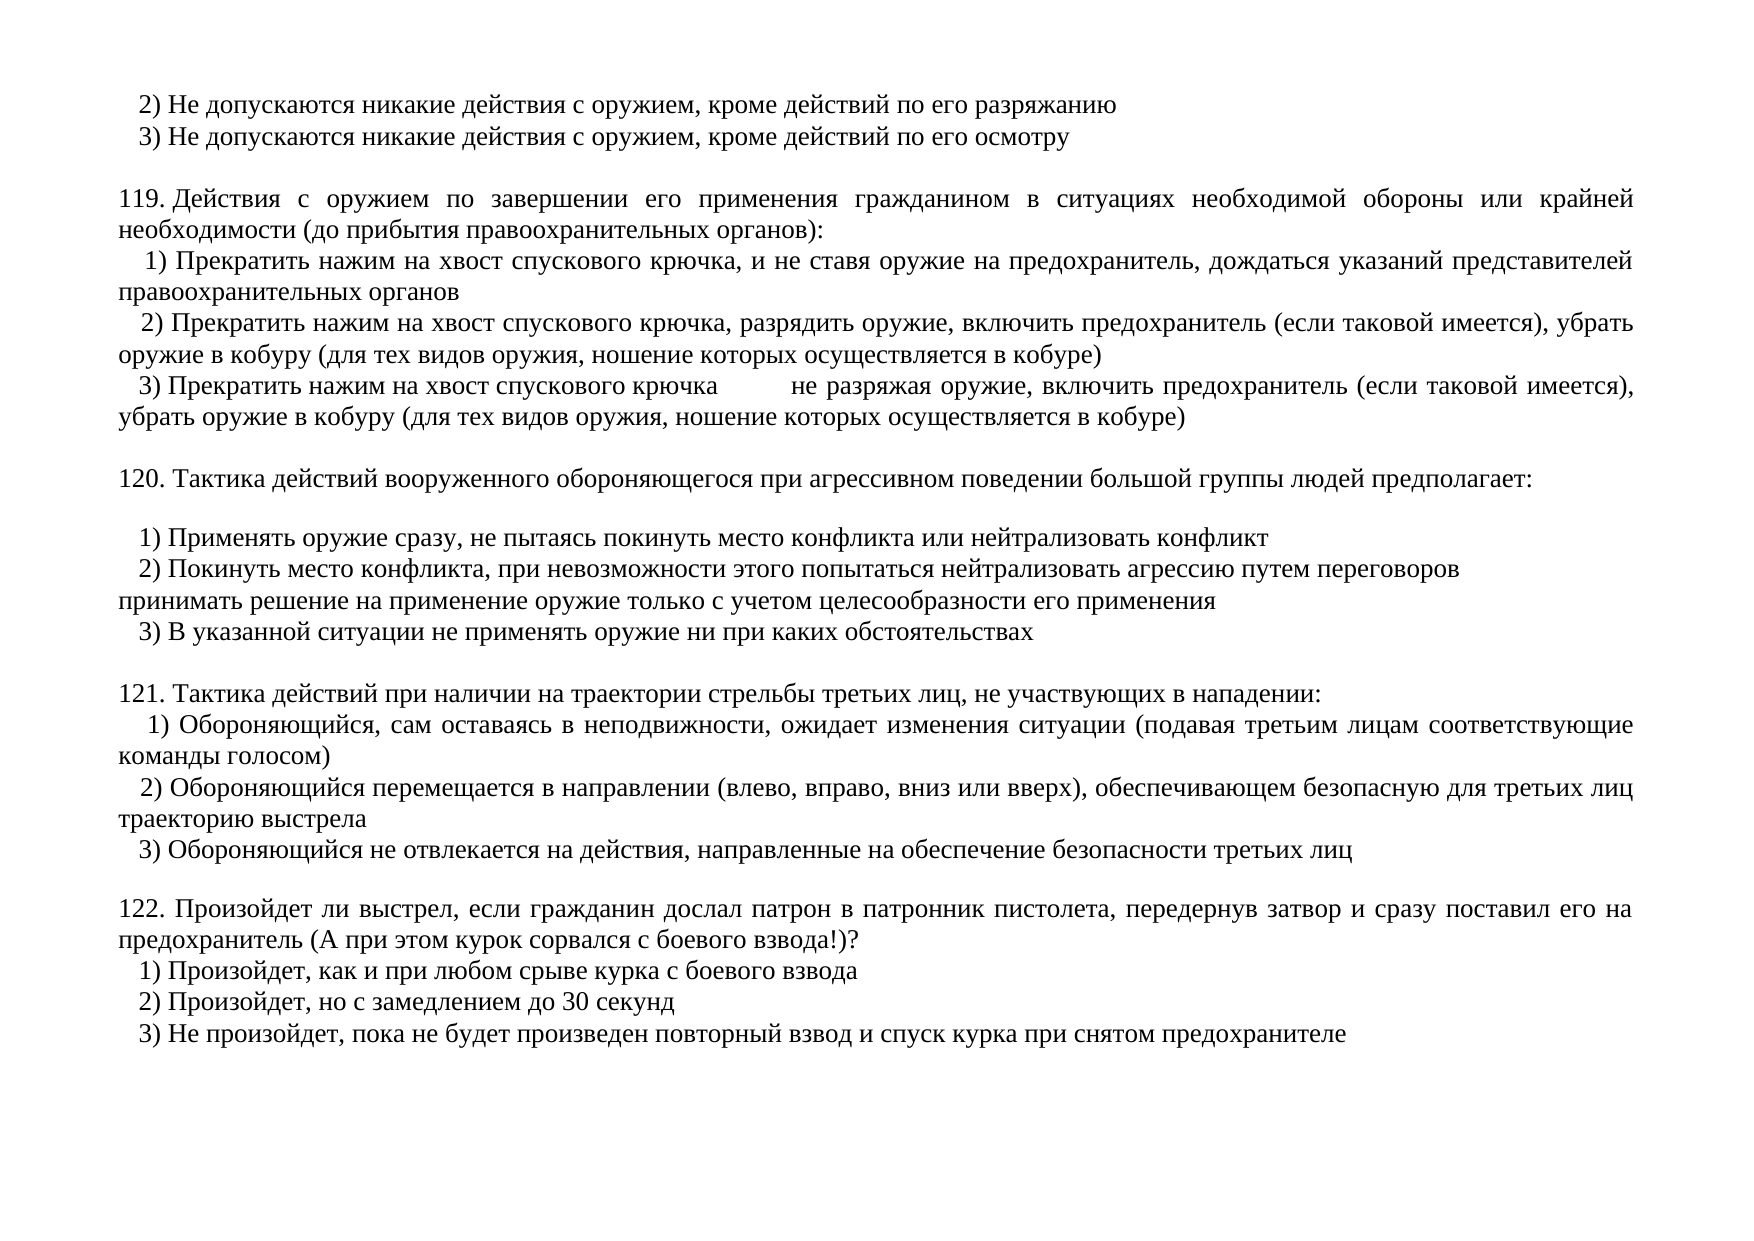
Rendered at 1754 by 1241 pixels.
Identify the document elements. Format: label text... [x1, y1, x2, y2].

text 2) Прекратить нажим на хвост спускового крючка, разрядить оружие, включить предохранитель (если таковой имеется), убрать оружие в кобуру (для тех видов оружия, ношение которых осуществляется в кобуре) [118, 307, 1636, 369]
text 3) Прекратить нажим на хвост спускового крючка не разряжая оружие, включить предохранитель (если таковой имеется), убрать оружие в кобуру (для тех видов оружия, ношение которых осуществляется в кобуре) [118, 369, 1636, 431]
text 120. Тактика действий вооруженного обороняющегося при агрессивном поведении большой группы людей предполагает: [118, 462, 1636, 493]
text 1) Обороняющийся, сам оставаясь в неподвижности, ожидает изменения ситуации (подавая третьим лицам соответствующие команды голосом) [118, 708, 1636, 771]
text 2) Не допускаются никакие действия с оружием, кроме действий по его разряжанию [118, 88, 1636, 120]
text 3) Не произойдет, пока не будет произведен повторный взвод и спуск курка при снятом предохранителе [118, 1017, 1636, 1048]
text 122. Произойдет ли выстрел, если гражданин дослал патрон в патронник пистолета, передернув затвор и сразу поставил его на предохранитель (А при этом курок сорвался с боевого взвода!)? [118, 892, 1636, 954]
text 3) В указанной ситуации не применять оружие ни при каких обстоятельствах [118, 615, 1636, 646]
text 3) Не допускаются никакие действия с оружием, кроме действий по его осмотру [118, 120, 1636, 151]
text 2) Произойдет, но с замедлением до 30 секунд [118, 986, 1636, 1017]
text 1) Произойдет, как и при любом срыве курка с боевого взвода [118, 954, 1636, 986]
text 121. Тактика действий при наличии на траектории стрельбы третьих лиц, не участвующих в нападении: [118, 677, 1636, 708]
text 3) Обороняющийся не отвлекается на действия, направленные на обеспечение безопасности третьих лиц [118, 833, 1636, 864]
text 119. Действия с оружием по завершении его применения гражданином в ситуациях необходимой обороны или крайней необходимости (до прибытия правоохранительных органов): [118, 182, 1636, 244]
text 2) Покинуть место конфликта, при невозможности этого попытаться нейтрализовать агрессию путем переговоров принимать решение на применение оружие только с учетом целесообразности его применения [118, 553, 1636, 615]
text 1) Прекратить нажим на хвост спускового крючка, и не ставя оружие на предохранитель, дождаться указаний представителей правоохранительных органов [118, 244, 1636, 307]
text 2) Обороняющийся перемещается в направлении (влево, вправо, вниз или вверх), обеспечивающем безопасную для третьих лиц траекторию выстрела [118, 771, 1636, 833]
text 1) Применять оружие сразу, не пытаясь покинуть место конфликта или нейтрализовать конфликт [118, 521, 1636, 553]
